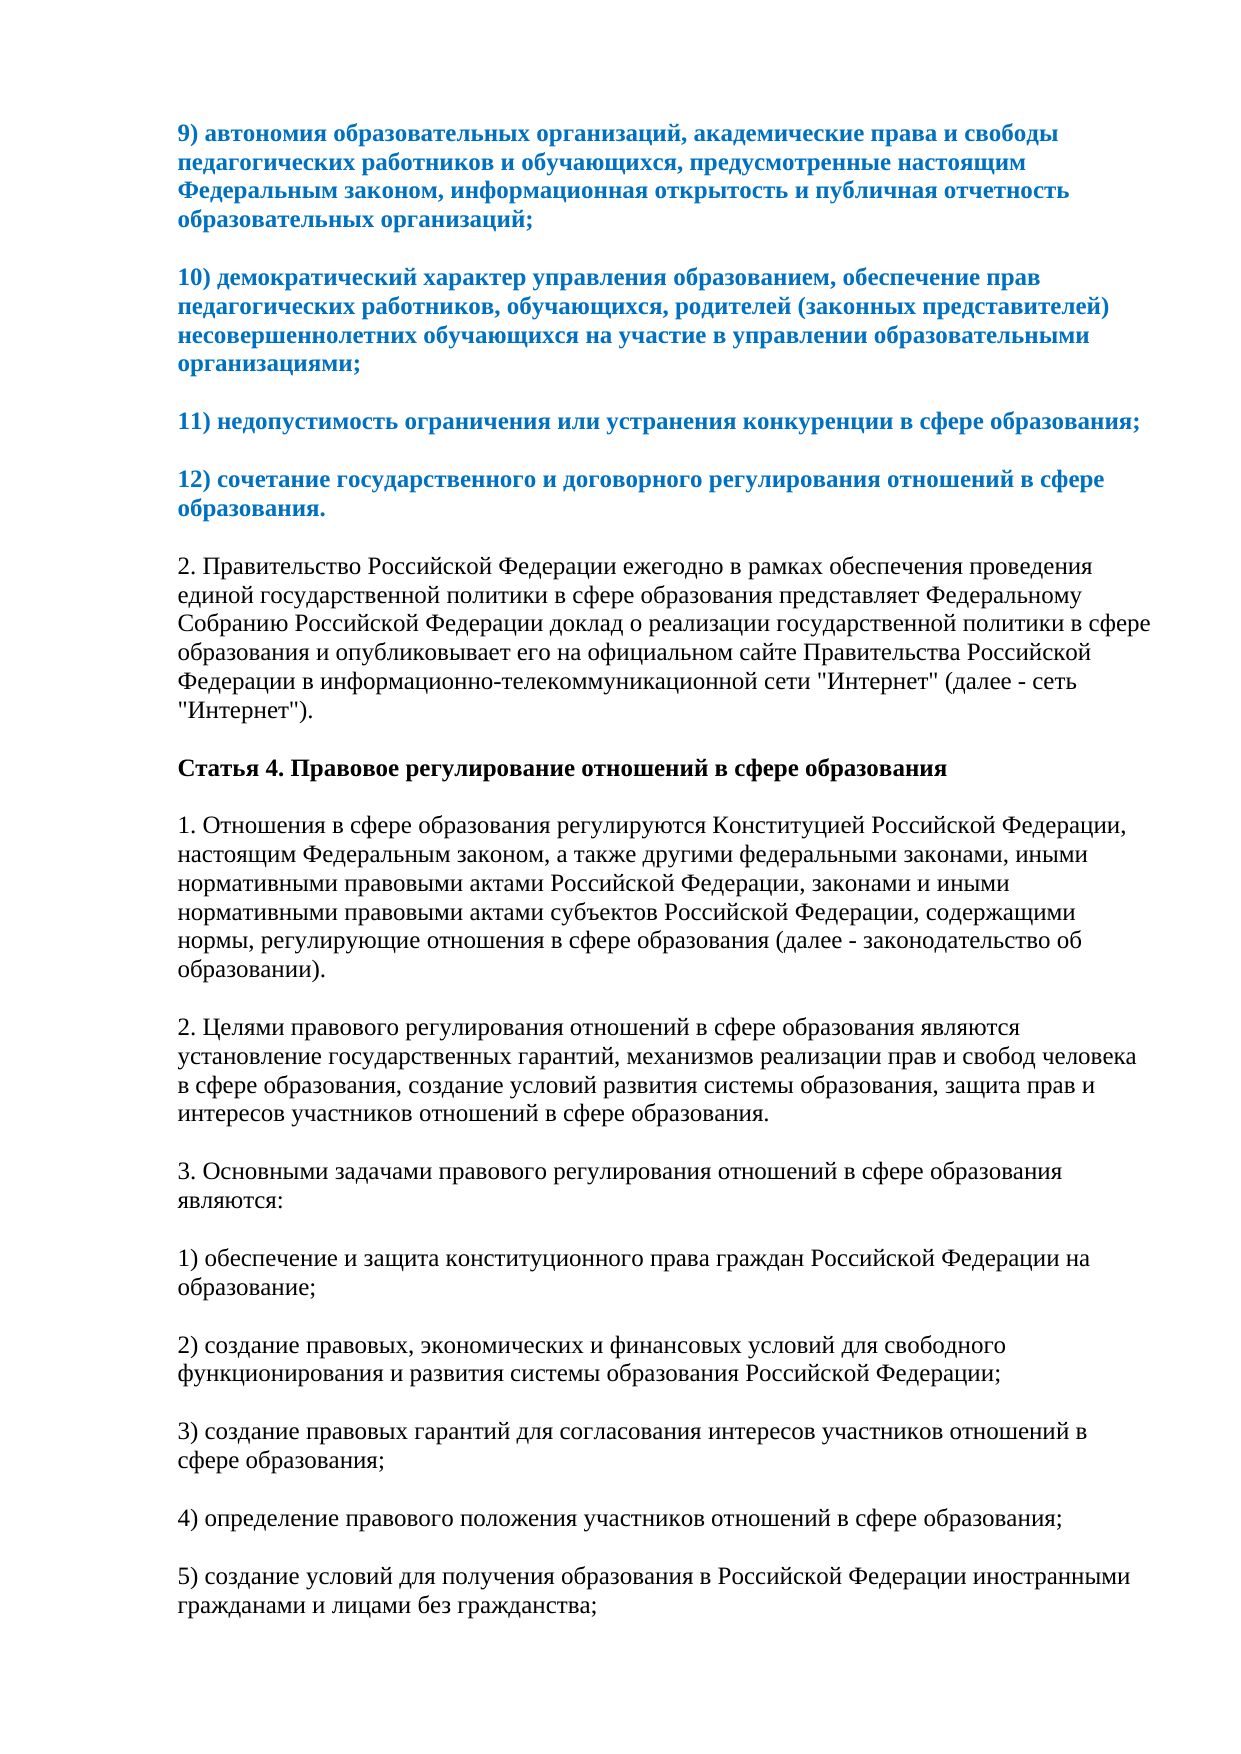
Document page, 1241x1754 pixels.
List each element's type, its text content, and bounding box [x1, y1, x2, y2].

text 9) автономия образовательных организаций, академические права и свободы педагогических работников и обучающихся, предусмотренные настоящим Федеральным законом, информационная открытость и публичная отчетность образовательных организаций; [177, 118, 1152, 233]
text 5) создание условий для получения образования в Российской Федерации иностранными гражданами и лицами без гражданства; [177, 1561, 1152, 1618]
text 2. Целями правового регулирования отношений в сфере образования являются установление государственных гарантий, механизмов реализации прав и свобод человека в сфере образования, создание условий развития системы образования, защита прав и интересов участников отношений в сфере образования. [177, 1012, 1152, 1127]
text 10) демократический характер управления образованием, обеспечение прав педагогических работников, обучающихся, родителей (законных представителей) несовершеннолетних обучающихся на участие в управлении образовательными организациями; [177, 262, 1152, 377]
text Статья 4. Правовое регулирование отношений в сфере образования [177, 753, 1152, 781]
text 12) сочетание государственного и договорного регулирования отношений в сфере образования. [177, 464, 1152, 522]
text 11) недопустимость ограничения или устранения конкуренции в сфере образования; [177, 406, 1152, 435]
text 4) определение правового положения участников отношений в сфере образования; [177, 1503, 1152, 1532]
text 1) обеспечение и защита конституционного права граждан Российской Федерации на образование; [177, 1243, 1152, 1301]
text 1. Отношения в сфере образования регулируются Конституцией Российской Федерации, настоящим Федеральным законом, а также другими федеральными законами, иными нормативными правовыми актами Российской Федерации, законами и иными нормативными правовыми актами субъектов Российской Федерации, содержащими нормы, регулирующие отношения в сфере образования (далее - законодательство об образовании). [177, 811, 1152, 983]
text 2. Правительство Российской Федерации ежегодно в рамках обеспечения проведения единой государственной политики в сфере образования представляет Федеральному Собранию Российской Федерации доклад о реализации государственной политики в сфере образования и опубликовывает его на официальном сайте Правительства Российской Федерации в информационно-телекоммуникационной сети "Интернет" (далее - сеть "Интернет"). [177, 551, 1152, 723]
text 3. Основными задачами правового регулирования отношений в сфере образования являются: [177, 1156, 1152, 1214]
text 2) создание правовых, экономических и финансовых условий для свободного функционирования и развития системы образования Российской Федерации; [177, 1330, 1152, 1387]
text 3) создание правовых гарантий для согласования интересов участников отношений в сфере образования; [177, 1416, 1152, 1474]
